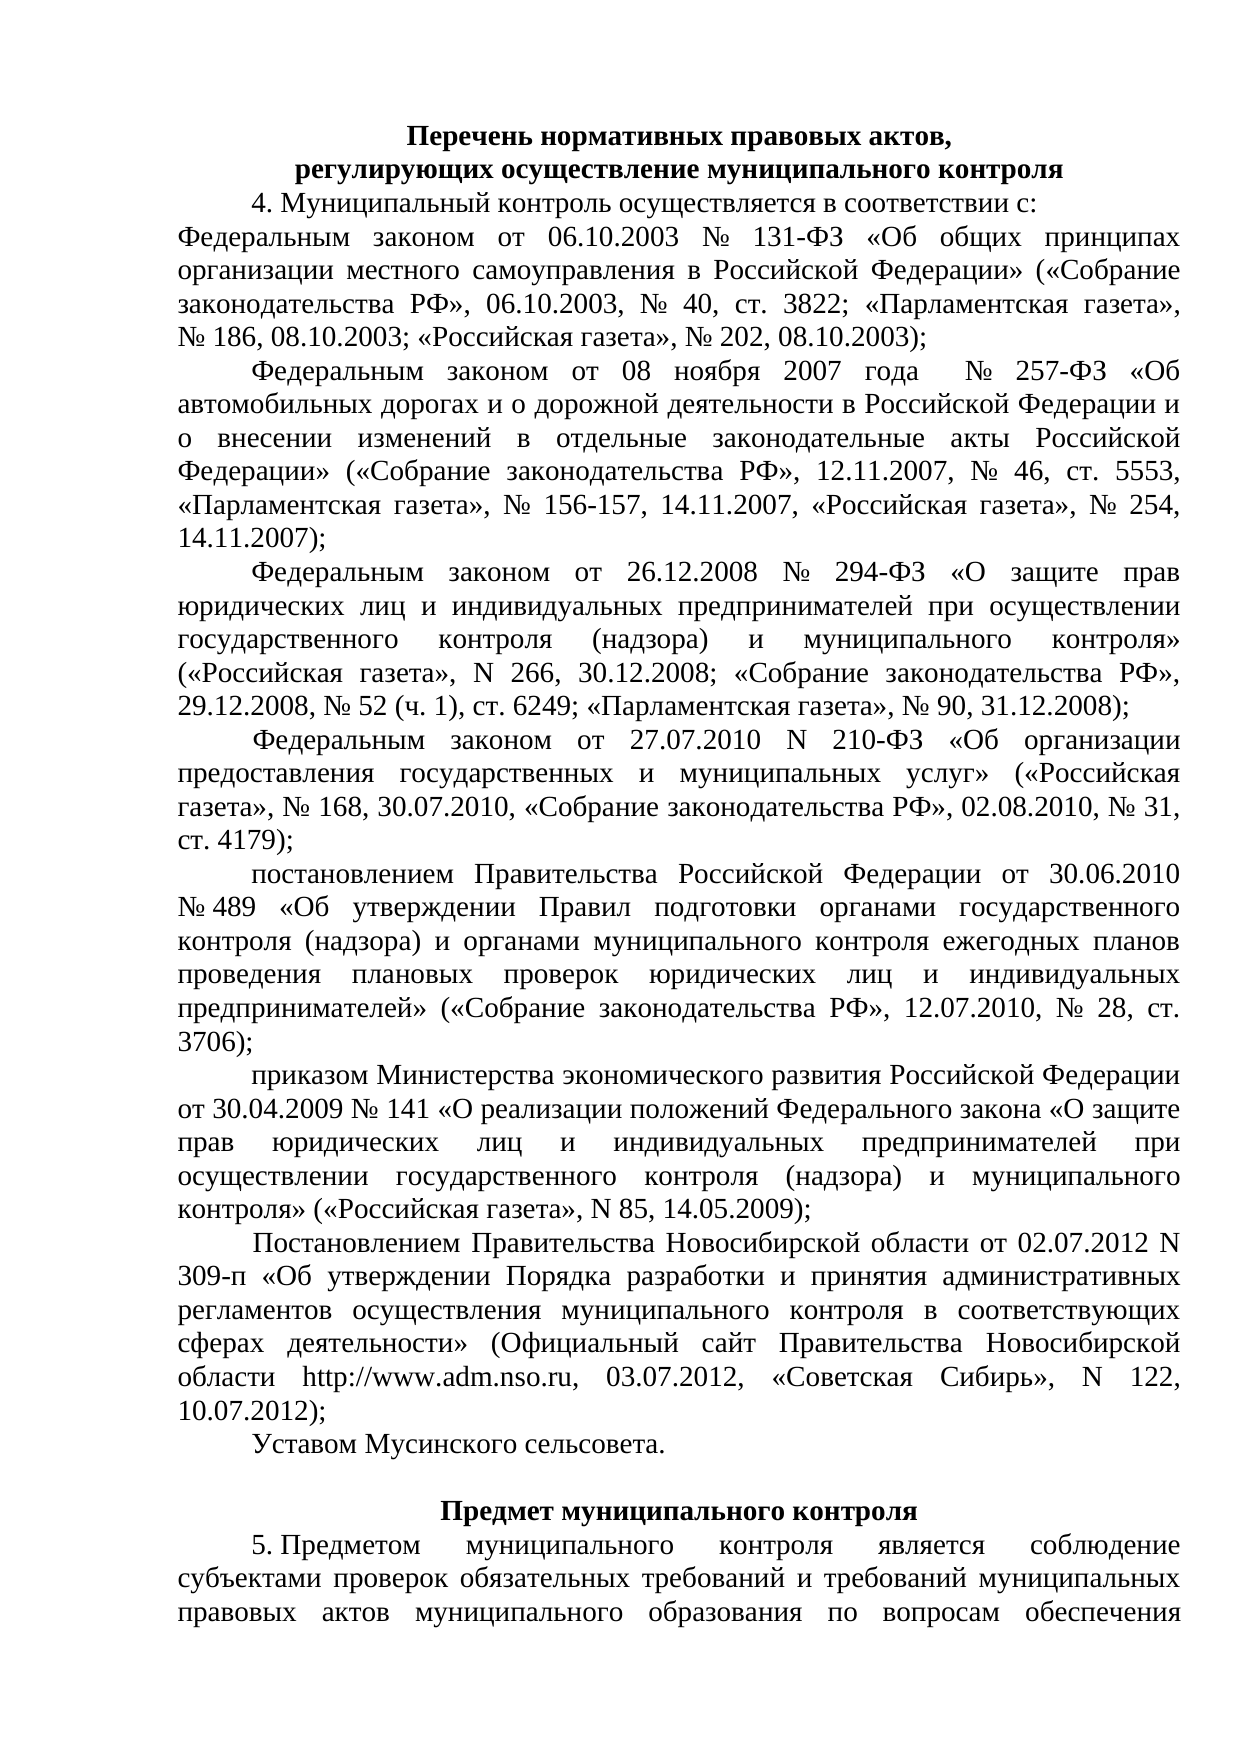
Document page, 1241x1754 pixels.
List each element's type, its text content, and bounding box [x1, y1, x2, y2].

text Федеральным законом от 27.07.2010 N 210-ФЗ «Об организации предоставления государственных и муниципальных услуг» («Российская газета», № 168, 30.07.2010, «Собрание законодательства РФ», 02.08.2010, № 31, ст. 4179); [177, 722, 1181, 856]
text приказом Министерства экономического развития Российской Федерации от 30.04.2009 № 141 «О реализации положений Федерального закона «О защите прав юридических лиц и индивидуальных предпринимателей при осуществлении государственного контроля (надзора) и муниципального контроля» («Российская газета», N 85, 14.05.2009); [177, 1057, 1181, 1225]
text регулирующих осуществление муниципального контроля [177, 152, 1181, 185]
text Федеральным законом от 26.12.2008 № 294-ФЗ «О защите прав юридических лиц и индивидуальных предпринимателей при осуществлении государственного контроля (надзора) и муниципального контроля» («Российская газета», N 266, 30.12.2008; «Собрание законодательства РФ», 29.12.2008, № 52 (ч. 1), ст. 6249; «Парламентская газета», № 90, 31.12.2008); [177, 554, 1181, 722]
text Уставом Мусинского сельсовета. [177, 1426, 1181, 1460]
text постановлением Правительства Российской Федерации от 30.06.2010 № 489 «Об утверждении Правил подготовки органами государственного контроля (надзора) и органами муниципального контроля ежегодных планов проведения плановых проверок юридических лиц и индивидуальных предпринимателей» («Собрание законодательства РФ», 12.07.2010, № 28, ст. 3706); [177, 856, 1181, 1057]
text Постановлением Правительства Новосибирской области от 02.07.2012 N 309-п «Об утверждении Порядка разработки и принятия административных регламентов осуществления муниципального контроля в соответствующих сферах деятельности» (Официальный сайт Правительства Новосибирской области http://www.adm.nso.ru, 03.07.2012, «Советская Сибирь», N 122, 10.07.2012); [177, 1225, 1181, 1426]
text Федеральным законом от 06.10.2003 № 131-ФЗ «Об общих принципах организации местного самоуправления в Российской Федерации» («Собрание законодательства РФ», 06.10.2003, № 40, ст. 3822; «Парламентская газета», № 186, 08.10.2003; «Российская газета», № 202, 08.10.2003); [177, 219, 1181, 353]
text Перечень нормативных правовых актов, [177, 118, 1181, 152]
text Предмет муниципального контроля [177, 1493, 1181, 1527]
text Федеральным законом от 08 ноября 2007 года № 257-ФЗ «Об автомобильных дорогах и о дорожной деятельности в Российской Федерации и о внесении изменений в отдельные законодательные акты Российской Федерации» («Собрание законодательства РФ», 12.11.2007, № 46, ст. 5553, «Парламентская газета», № 156-157, 14.11.2007, «Российская газета», № 254, 14.11.2007); [177, 353, 1181, 554]
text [177, 1527, 1181, 1627]
text 4. Муниципальный контроль осуществляется в соответствии с: [177, 185, 1181, 219]
